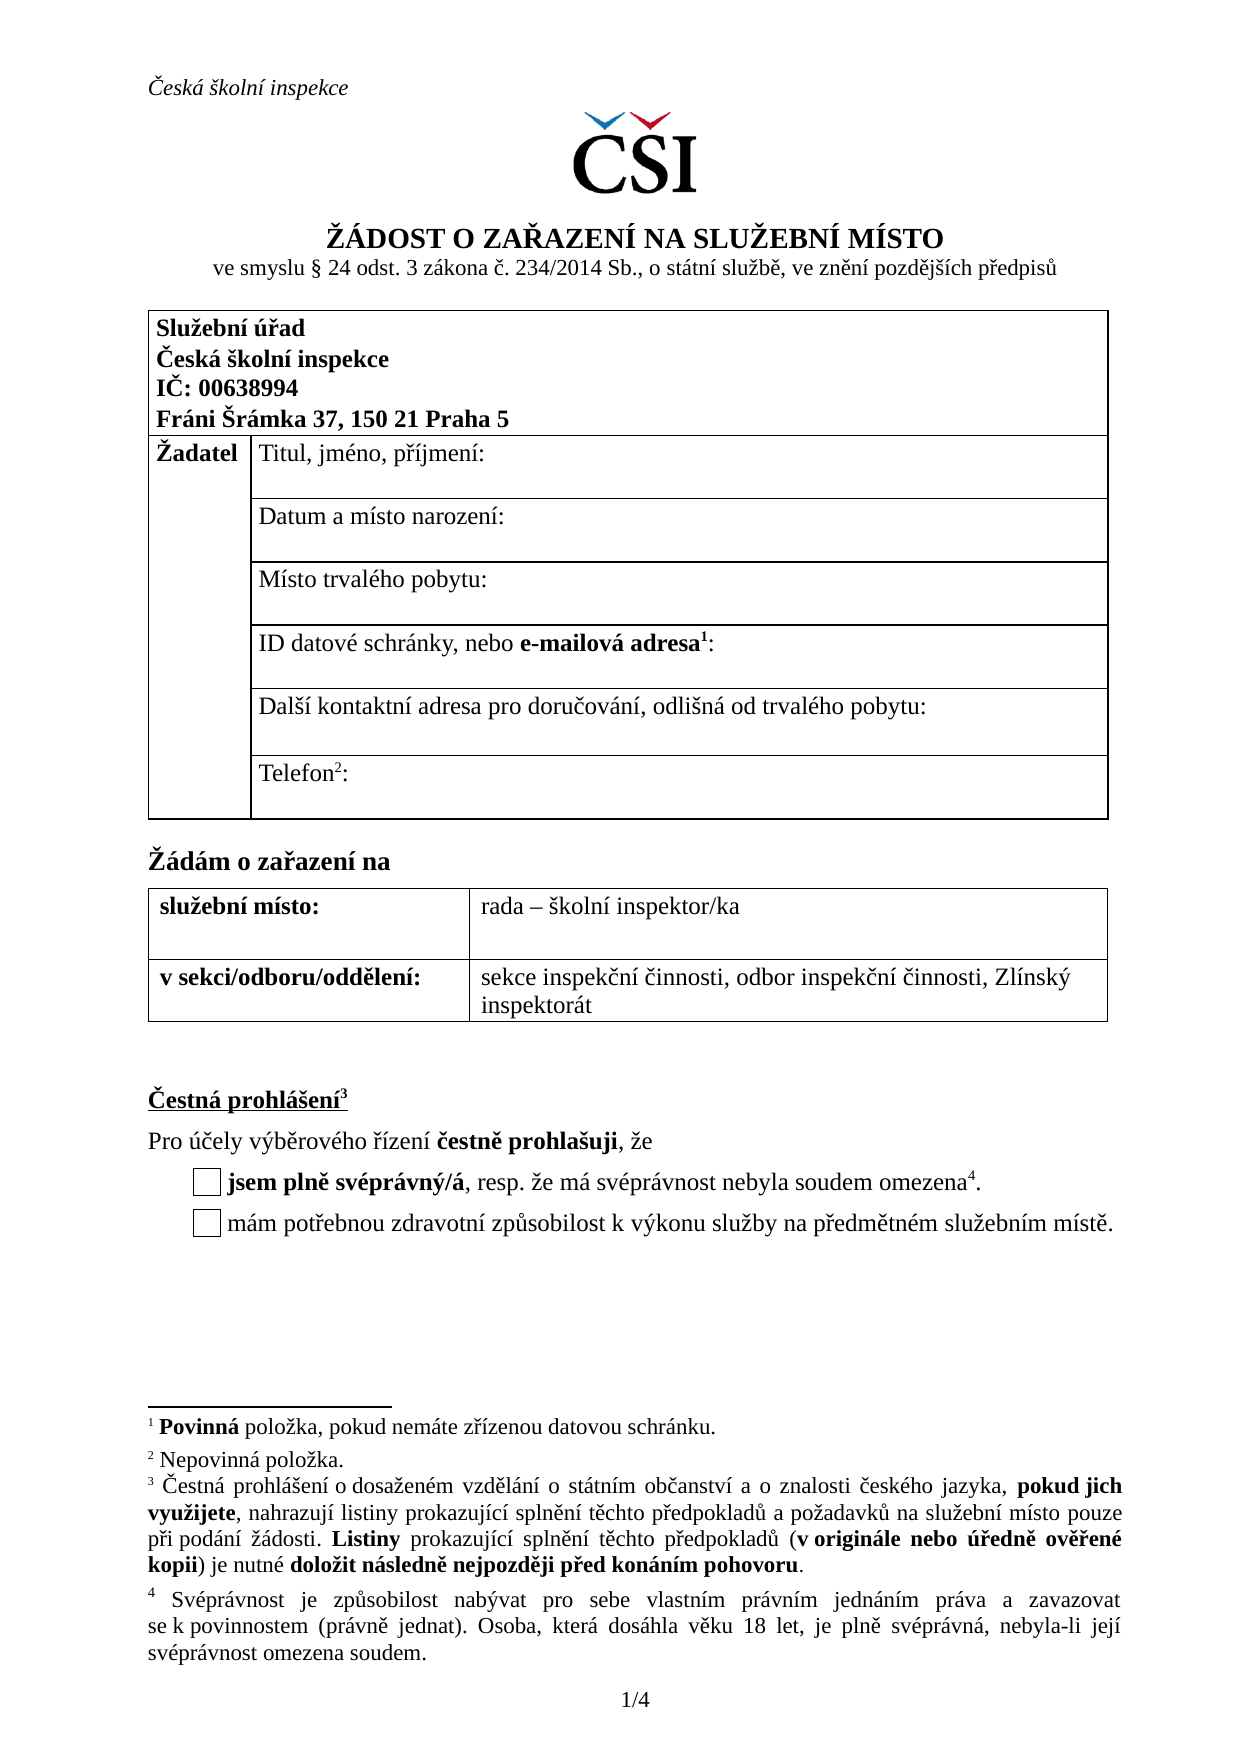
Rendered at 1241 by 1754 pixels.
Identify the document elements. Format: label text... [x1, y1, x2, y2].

table_cell ID datové schránky, nebo e-mailová adresa: [252, 626, 1107, 687]
text Pro účely výběrového řízení čestně prohlašuji, že [148, 1126, 1122, 1155]
table_cell Žadatel [149, 436, 250, 818]
table_header rada – školní inspektor/ka [470, 889, 1107, 958]
title ŽÁDOST O ZAŘAZENÍ NA SLUŽEBNÍ MÍSTO [148, 221, 1122, 254]
table_cell Datum a místo narození: [252, 499, 1107, 561]
picture [573, 112, 697, 209]
text jsem plně svéprávný/á, resp. že má svéprávnost nebyla soudem omezena. [192, 1167, 1122, 1196]
table_cell Telefon: [252, 756, 1107, 818]
table_cell Místo trvalého pobytu: [252, 563, 1107, 624]
table_header Služební úřad Česká školní inspekce IČ: 00638994 Fráni Šrámka 37, 150 21 Praha 5 [149, 311, 1107, 434]
text Čestná prohlášení [148, 1085, 1122, 1113]
text mám potřebnou zdravotní způsobilost k výkonu služby na předmětném služebním místě. [192, 1208, 1122, 1237]
table_cell Další kontaktní adresa pro doručování, odlišná od trvalého pobytu: [252, 689, 1107, 755]
table_header služební místo: [149, 889, 469, 958]
text ve smyslu § 24 odst. 3 zákona č. 234/2014 Sb., o státní službě, ve znění pozdějších předpisů [148, 254, 1122, 281]
text Žádám o zařazení na [148, 844, 1122, 876]
table_cell v sekci/odboru/oddělení: [149, 960, 469, 1021]
table_cell sekce inspekční činnosti, odbor inspekční činnosti, Zlínský inspektorát [470, 960, 1107, 1021]
table_cell Titul, jméno, příjmení: [252, 436, 1107, 498]
